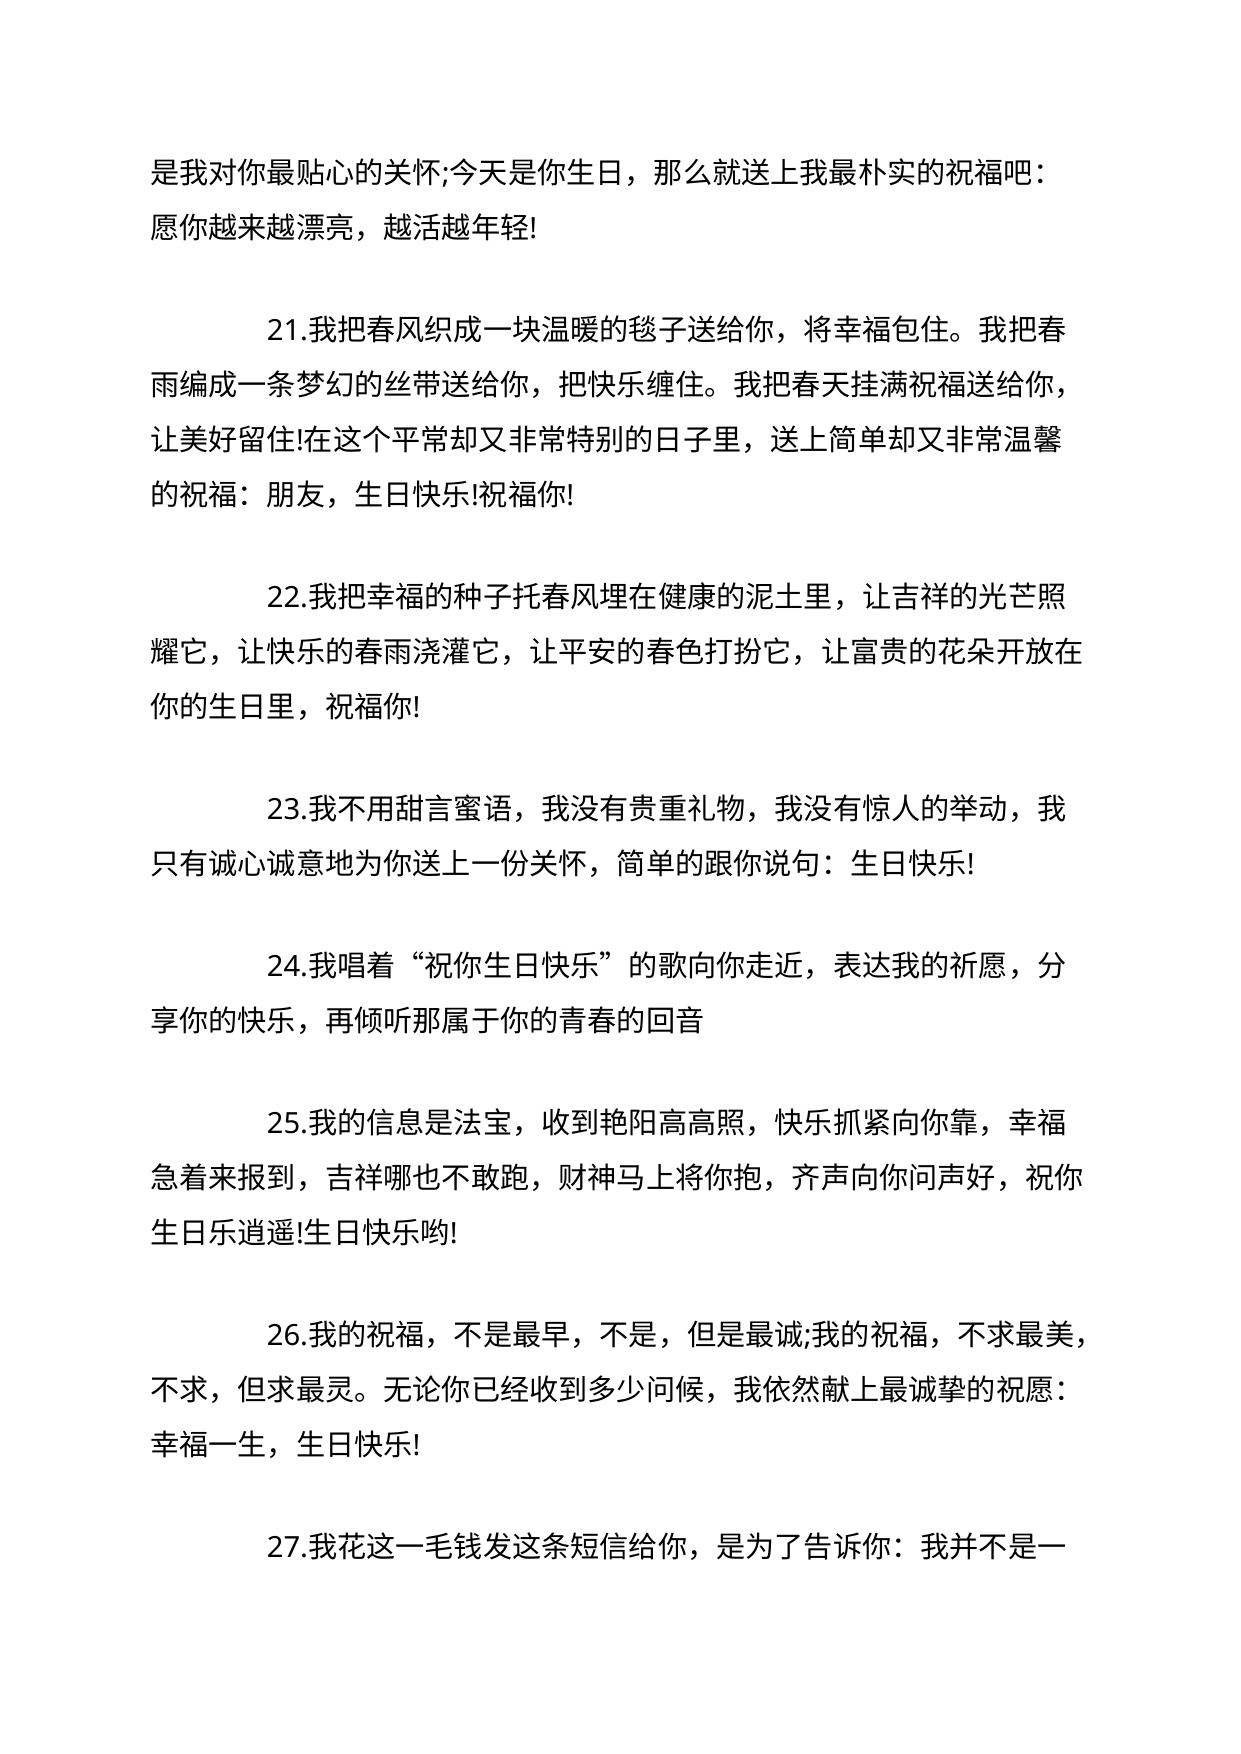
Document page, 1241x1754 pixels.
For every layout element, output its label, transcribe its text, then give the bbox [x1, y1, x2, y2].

text 22.我把幸福的种子托春风埋在健康的泥土里，让吉祥的光芒照耀它，让快乐的春雨浇灌它，让平安的春色打扮它，让富贵的花朵开放在你的生日里，祝福你! [150, 574, 1090, 726]
text 24.我唱着“祝你生日快乐”的歌向你走近，表达我的祈愿，分享你的快乐，再倾听那属于你的青春的回音 [150, 943, 1090, 1040]
text 23.我不用甜言蜜语，我没有贵重礼物，我没有惊人的举动，我只有诚心诚意地为你送上一份关怀，简单的跟你说句：生日快乐! [150, 786, 1090, 883]
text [150, 150, 1090, 247]
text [150, 1523, 1090, 1566]
text 25.我的信息是法宝，收到艳阳高高照，快乐抓紧向你靠，幸福急着来报到，吉祥哪也不敢跑，财神马上将你抱，齐声向你问声好，祝你生日乐逍遥!生日快乐哟! [150, 1099, 1090, 1252]
text 26.我的祝福，不是最早，不是，但是最诚;我的祝福，不求最美，不求，但求最灵。无论你已经收到多少问候，我依然献上最诚挚的祝愿：幸福一生，生日快乐! [150, 1311, 1090, 1464]
text 21.我把春风织成一块温暖的毯子送给你，将幸福包住。我把春雨编成一条梦幻的丝带送给你，把快乐缠住。我把春天挂满祝福送给你，让美好留住!在这个平常却又非常特别的日子里，送上简单却又非常温馨的祝福：朋友，生日快乐!祝福你! [150, 307, 1090, 514]
